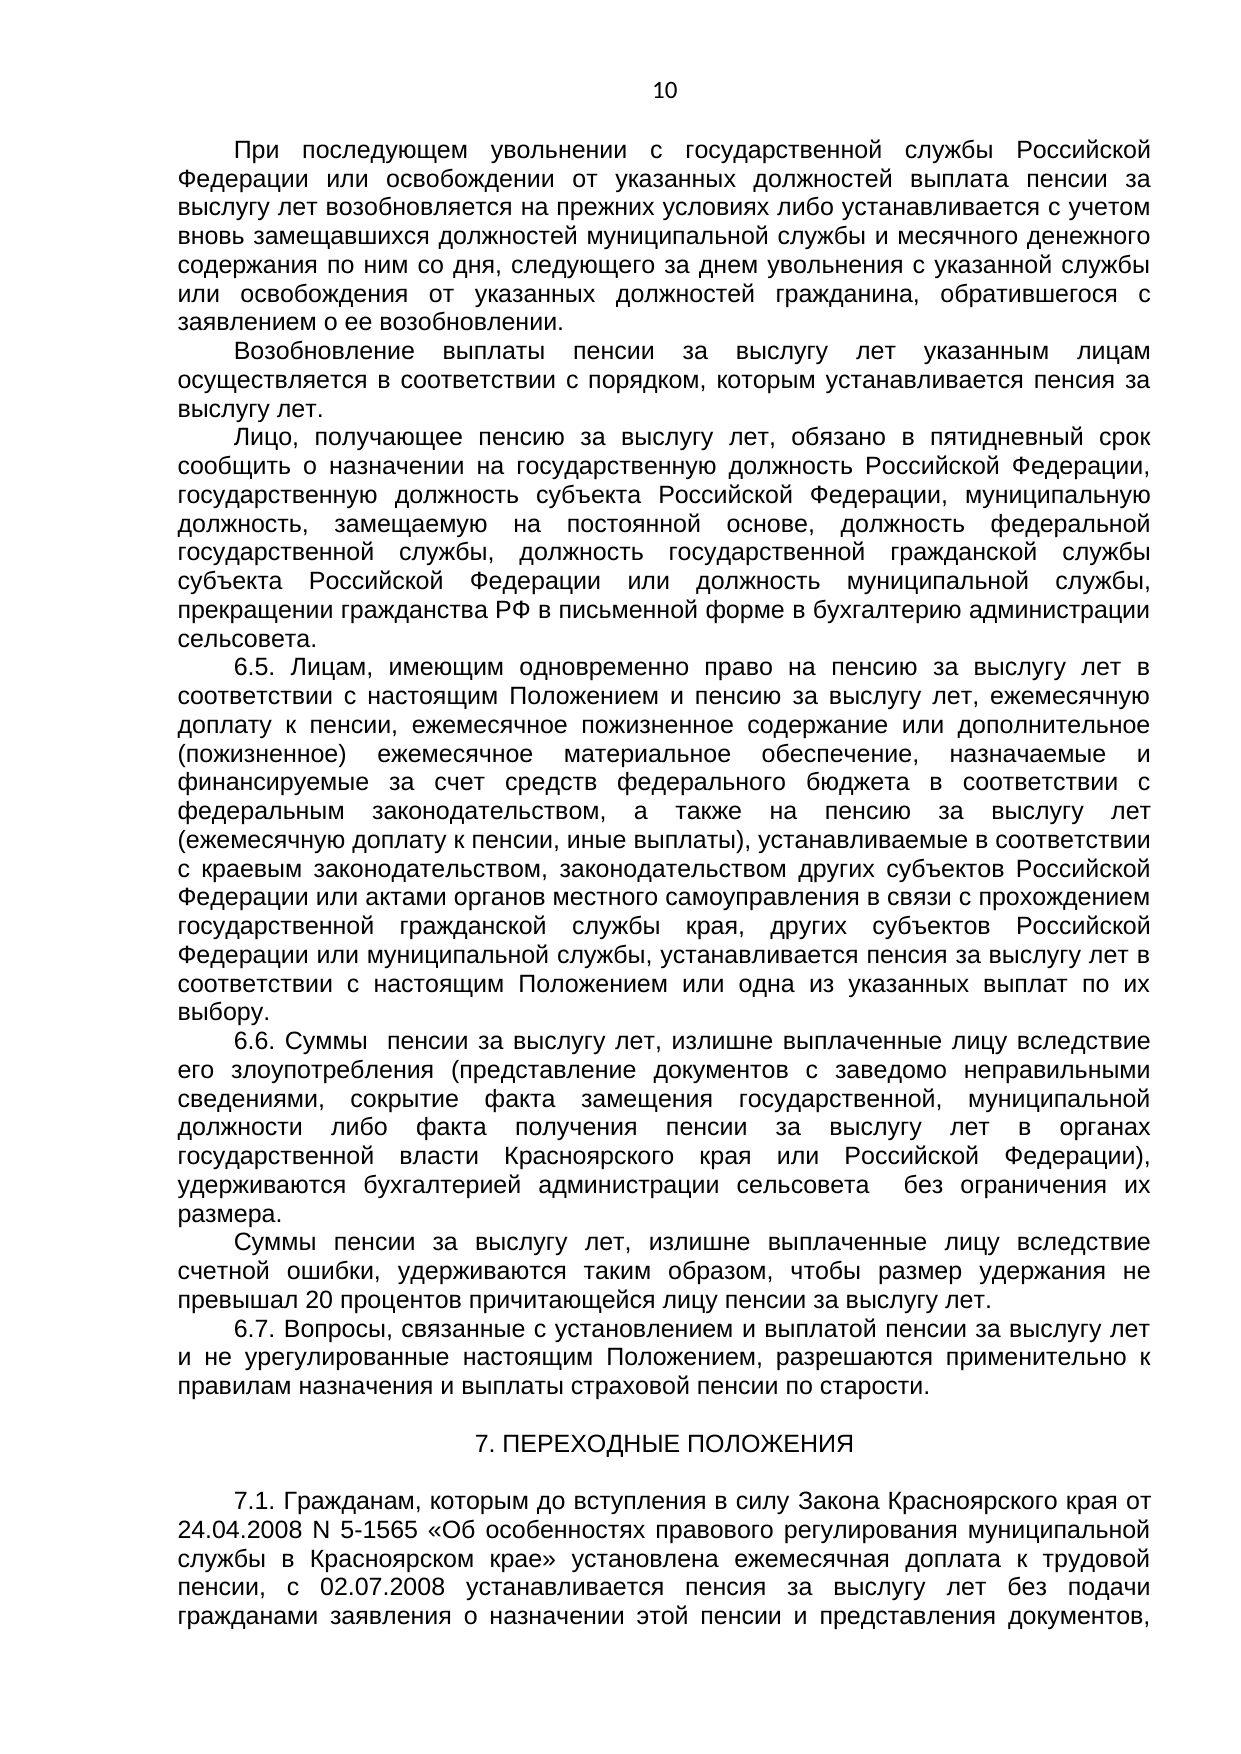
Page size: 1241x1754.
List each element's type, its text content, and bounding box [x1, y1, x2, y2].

text 6.5. Лицам, имеющим одновременно право на пенсию за выслугу лет в соответствии с настоящим Положением и пенсию за выслугу лет, ежемесячную доплату к пенсии, ежемесячное пожизненное содержание или дополнительное (пожизненное) ежемесячное материальное обеспечение, назначаемые и финансируемые за счет средств федерального бюджета в соответствии с федеральным законодательством, а также на пенсию за выслугу лет (ежемесячную доплату к пенсии, иные выплаты), устанавливаемые в соответствии с краевым законодательством, законодательством других субъектов Российской Федерации или актами органов местного самоуправления в связи с прохождением государственной гражданской службы края, других субъектов Российской Федерации или муниципальной службы, устанавливается пенсия за выслугу лет в соответствии с настоящим Положением или одна из указанных выплат по их выбору. [177, 652, 1152, 1026]
text Суммы пенсии за выслугу лет, излишне выплаченные лицу вследствие счетной ошибки, удерживаются таким образом, чтобы размер удержания не превышал 20 процентов причитающейся лицу пенсии за выслугу лет. [177, 1227, 1152, 1314]
text Лицо, получающее пенсию за выслугу лет, обязано в пятидневный срок сообщить о назначении на государственную должность Российской Федерации, государственную должность субъекта Российской Федерации, муниципальную должность, замещаемую на постоянной основе, должность федеральной государственной службы, должность государственной гражданской службы субъекта Российской Федерации или должность муниципальной службы, прекращении гражданства РФ в письменной форме в бухгалтерию администрации сельсовета. [177, 422, 1152, 652]
text 7. ПЕРЕХОДНЫЕ ПОЛОЖЕНИЯ [177, 1429, 1152, 1457]
text Возобновление выплаты пенсии за выслугу лет указанным лицам осуществляется в соответствии с порядком, которым устанавливается пенсия за выслугу лет. [177, 336, 1152, 422]
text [177, 1486, 1152, 1630]
text 6.6. Суммы пенсии за выслугу лет, излишне выплаченные лицу вследствие его злоупотребления (представление документов с заведомо неправильными сведениями, сокрытие факта замещения государственной, муниципальной должности либо факта получения пенсии за выслугу лет в органах государственной власти Красноярского края или Российской Федерации), удерживаются бухгалтерией администрации сельсовета без ограничения их размера. [177, 1026, 1152, 1227]
text При последующем увольнении с государственной службы Российской Федерации или освобождении от указанных должностей выплата пенсии за выслугу лет возобновляется на прежних условиях либо устанавливается с учетом вновь замещавшихся должностей муниципальной службы и месячного денежного содержания по ним со дня, следующего за днем увольнения с указанной службы или освобождения от указанных должностей гражданина, обратившегося с заявлением о ее возобновлении. [177, 135, 1152, 336]
text 6.7. Вопросы, связанные с установлением и выплатой пенсии за выслугу лет и не урегулированные настоящим Положением, разрешаются применительно к правилам назначения и выплаты страховой пенсии по старости. [177, 1314, 1152, 1400]
